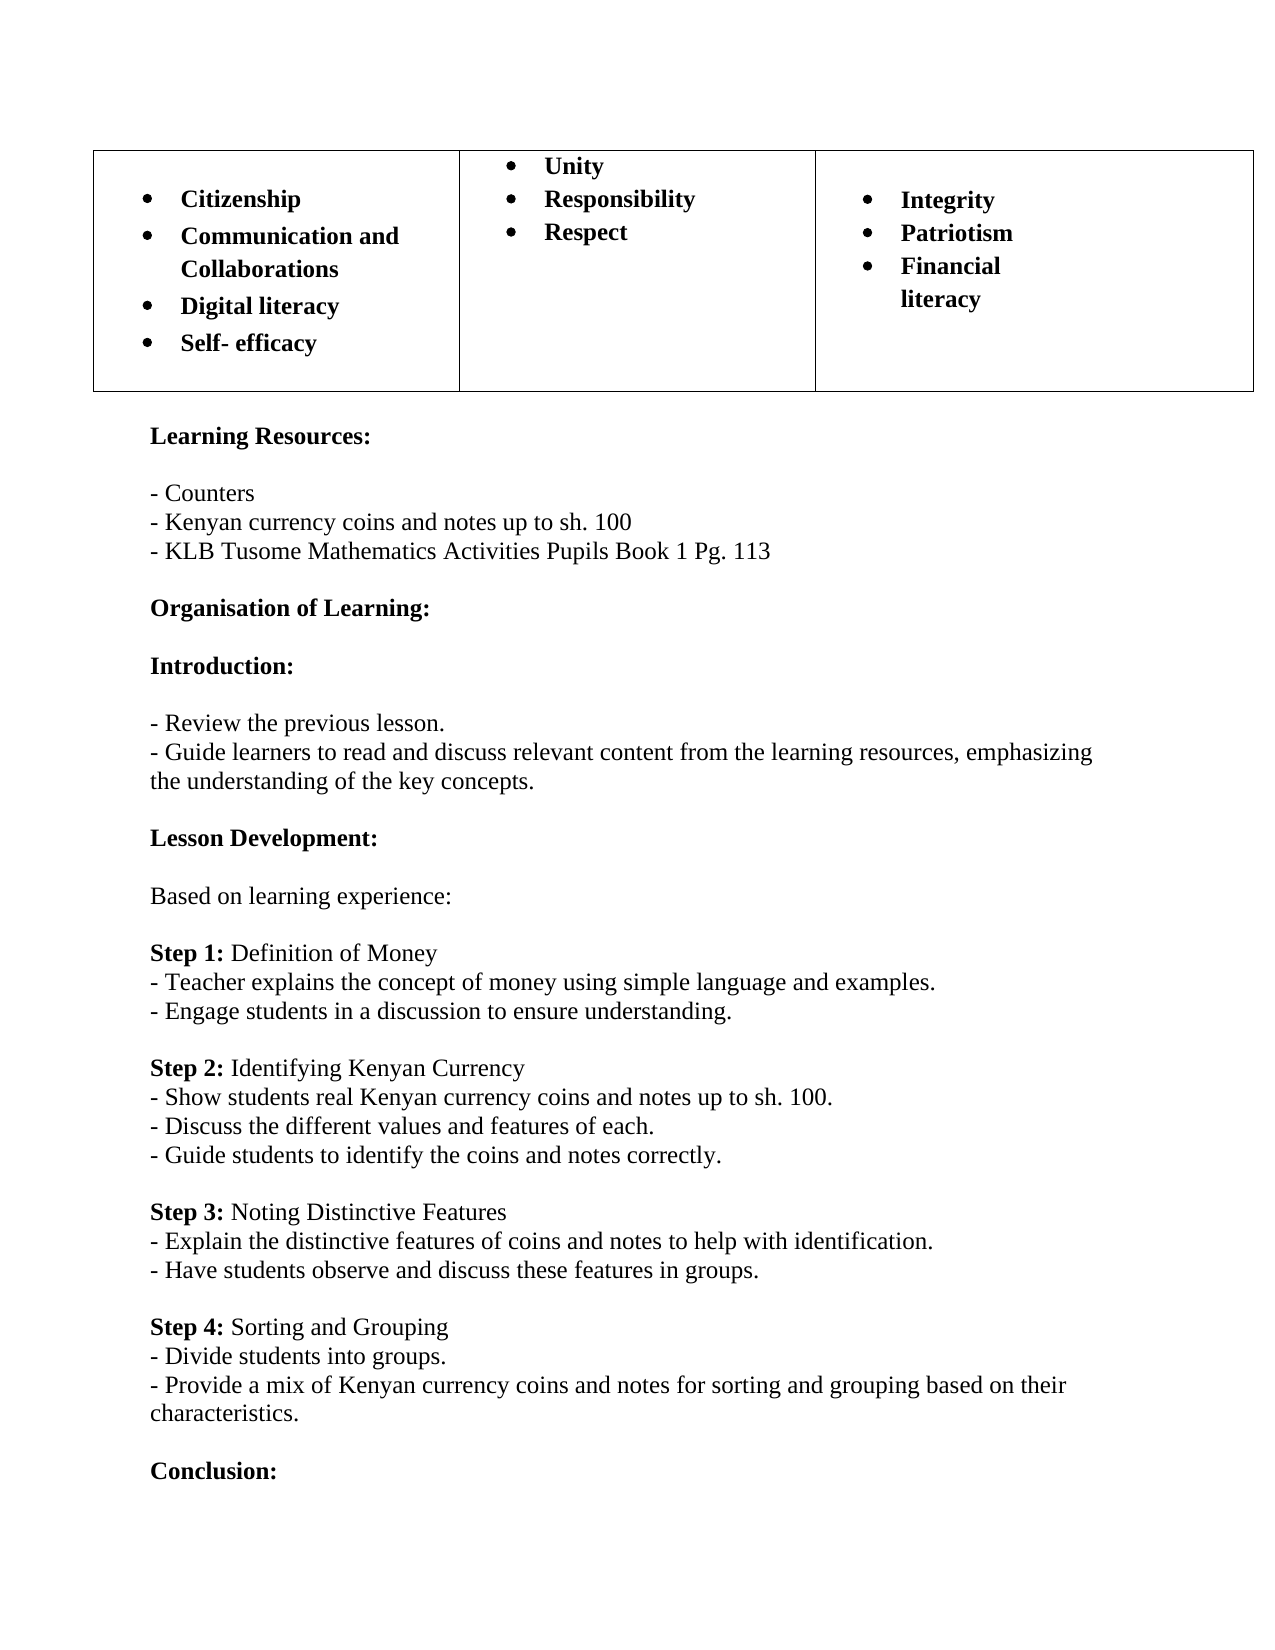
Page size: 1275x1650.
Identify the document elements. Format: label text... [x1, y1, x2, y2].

text Step 1: Definition of Money - Teacher explains the concept of money using simple language and examples. - Engage students in a discussion to ensure understanding. Step 2: Identifying Kenyan Currency - Show students real Kenyan currency coins and notes up to sh. 100. - Discuss the different values and features of each. - Guide students to identify the coins and notes correctly. Step 3: Noting Distinctive Features - Explain the distinctive features of coins and notes to help with identification. - Have students observe and discuss these features in groups. Step 4: Sorting and Grouping - Divide students into groups. - Provide a mix of Kenyan currency coins and notes for sorting and grouping based on their characteristics. Conclusion: [150, 910, 1125, 1485]
table_cell Citizenship Communication and Collaborations Digital literacy Self- efficacy [94, 151, 459, 391]
text - Counters - Kenyan currency coins and notes up to sh. 100 - KLB Tusome Mathematics Activities Pupils Book 1 Pg. 113 Organisation of Learning: Introduction: [150, 450, 1125, 680]
text Based on learning experience: [150, 852, 1125, 910]
table_cell Integrity Patriotism Financial literacy [816, 151, 1253, 391]
table_cell Unity Responsibility Respect [460, 151, 815, 391]
text - Review the previous lesson. - Guide learners to read and discuss relevant content from the learning resources, emphasizing the understanding of the key concepts. Lesson Development: [150, 680, 1125, 852]
text Learning Resources: [150, 392, 1125, 450]
